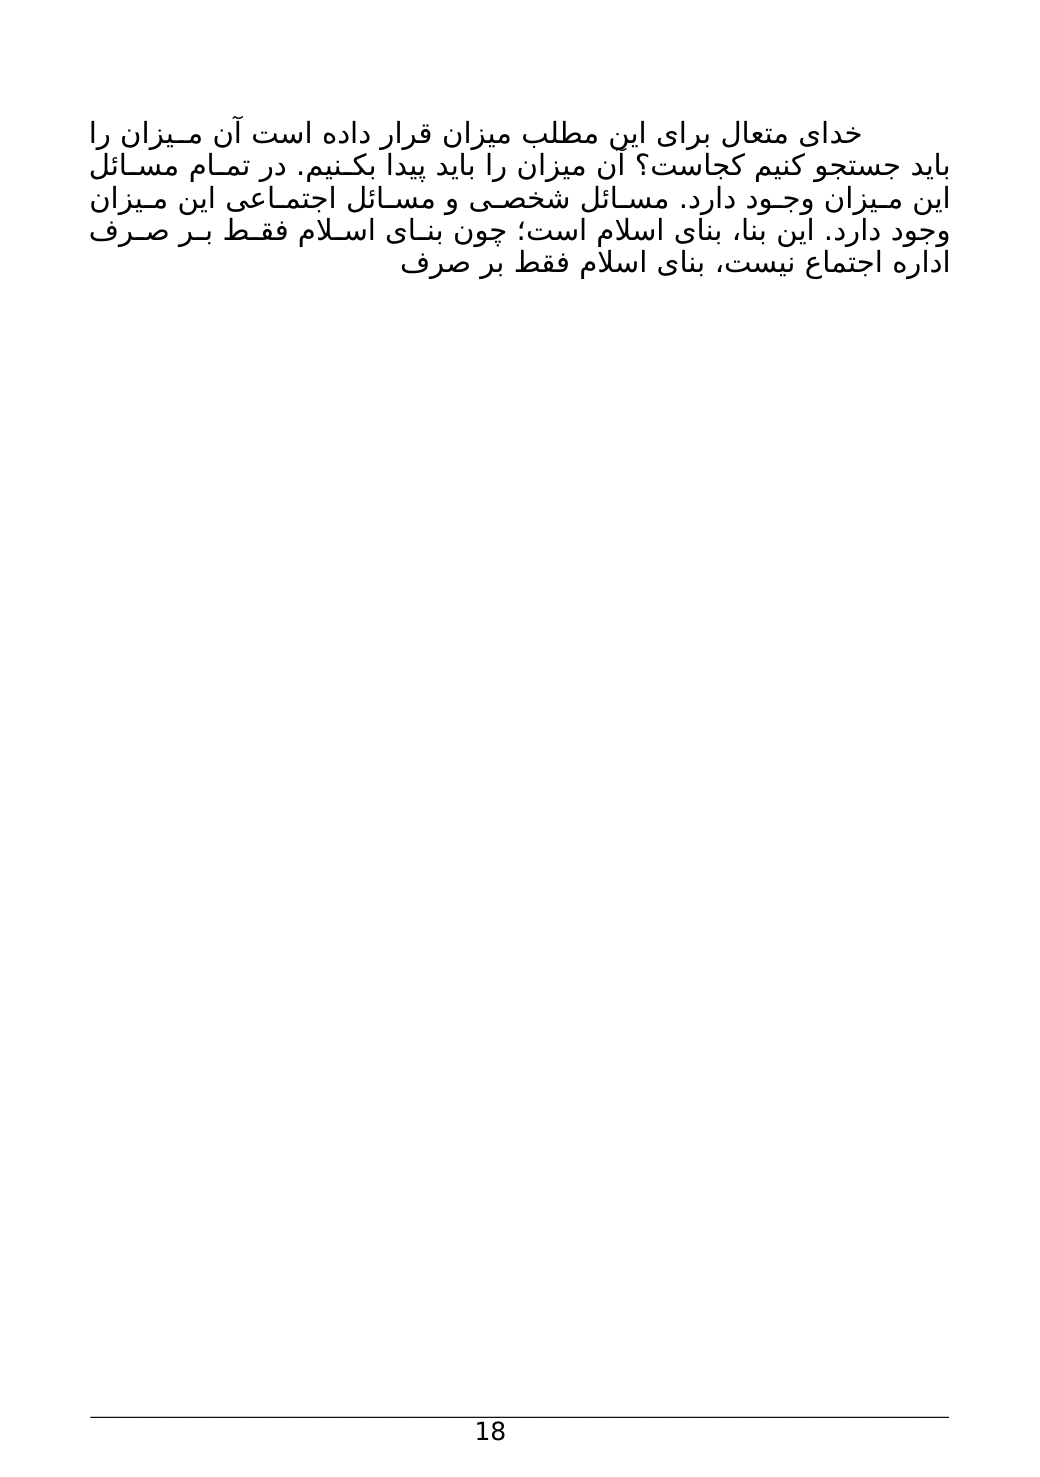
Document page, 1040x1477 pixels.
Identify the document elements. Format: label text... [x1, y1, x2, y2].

text خدای متعال برای این مطلب میزان قرار داده است آن میزان را باید جستجو كنیم كجاست؟ آن میزان را باید پیدا بكنیم. در تمام مسائل این میزان وجود دارد. مسائل شخصی و مسائل اجتماعی این میزان وجود دارد. این بنا، بنای اسلام است؛ چون بنای اسلام فقط بر صرف اداره اجتماع نیست، بنای اسلام فقط بر صرف‌ [89, 118, 951, 279]
